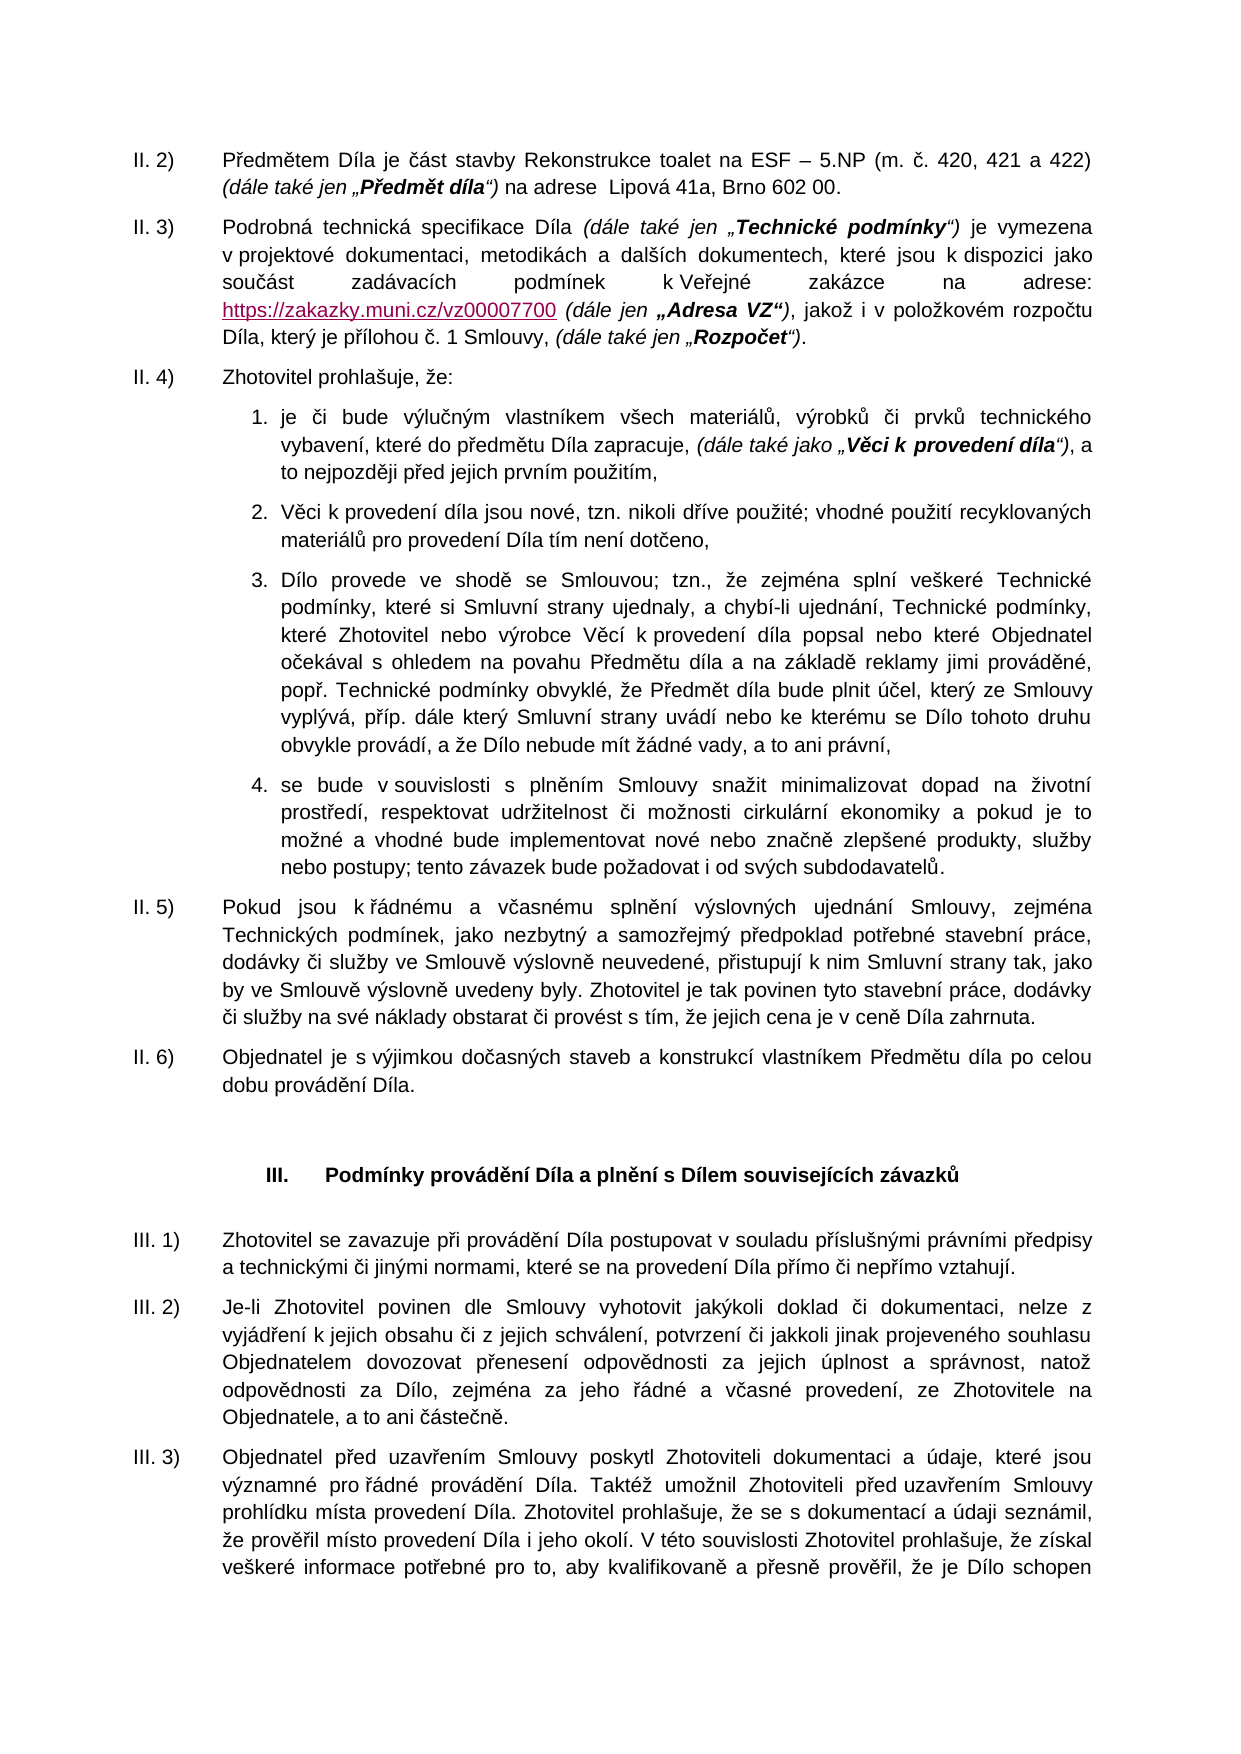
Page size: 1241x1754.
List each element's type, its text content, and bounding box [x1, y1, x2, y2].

list Zhotovitel prohlašuje, že: [133, 365, 1093, 389]
list se bude v souvislosti s plněním Smlouvy snažit minimalizovat dopad na životní prostředí, respektovat udržitelnost či možnosti cirkulární ekonomiky a pokud je to možné a vhodné bude implementovat nové nebo značně zlepšené produkty, služby nebo postupy; tento závazek bude požadovat i od svých subdodavatelů. [251, 773, 1093, 879]
list Zhotovitel se zavazuje při provádění Díla postupovat v souladu příslušnými právními předpisy a technickými či jinými normami, které se na provedení Díla přímo či nepřímo vztahují. [133, 1228, 1093, 1279]
list Podrobná technická specifikace Díla (dále také jen „Technické podmínky“) je vymezena v projektové dokumentaci, metodikách a dalších dokumentech, které jsou k dispozici jako součást zadávacích podmínek k Veřejné zakázce na adrese: (dále jen „Adresa VZ“), jakož i v položkovém rozpočtu Díla, který je přílohou č. 1 Smlouvy, (dále také jen „Rozpočet“). [133, 215, 1093, 349]
list Podmínky provádění Díla a plnění s Dílem souvisejících závazků [133, 1163, 1093, 1187]
list je či bude výlučným vlastníkem všech materiálů, výrobků či prvků technického vybavení, které do předmětu Díla zapracuje, (dále také jako „Věci k provedení díla“), a to nejpozději před jejich prvním použitím, [251, 405, 1093, 484]
list Dílo provede ve shodě se Smlouvou; tzn., že zejména splní veškeré Technické podmínky, které si Smluvní strany ujednaly, a chybí-li ujednání, Technické podmínky, které Zhotovitel nebo výrobce Věcí k provedení díla popsal nebo které Objednatel očekával s ohledem na povahu Předmětu díla a na základě reklamy jimi prováděné, popř. Technické podmínky obvyklé, že Předmět díla bude plnit účel, který ze Smlouvy vyplývá, příp. dále který Smluvní strany uvádí nebo ke kterému se Dílo tohoto druhu obvykle provádí, a že Dílo nebude mít žádné vady, a to ani právní, [251, 568, 1093, 757]
list Věci k provedení díla jsou nové, tzn. nikoli dříve použité; vhodné použití recyklovaných materiálů pro provedení Díla tím není dotčeno, [251, 500, 1093, 552]
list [133, 1445, 1093, 1579]
list Je-li Zhotovitel povinen dle Smlouvy vyhotovit jakýkoli doklad či dokumentaci, nelze z vyjádření k jejich obsahu či z jejich schválení, potvrzení či jakkoli jinak projeveného souhlasu Objednatelem dovozovat přenesení odpovědnosti za jejich úplnost a správnost, natož odpovědnosti za Dílo, zejména za jeho řádné a včasné provedení, ze Zhotovitele na Objednatele, a to ani částečně. [133, 1295, 1093, 1429]
list Pokud jsou k řádnému a včasnému splnění výslovných ujednání Smlouvy, zejména Technických podmínek, jako nezbytný a samozřejmý předpoklad potřebné stavební práce, dodávky či služby ve Smlouvě výslovně neuvedené, přistupují k nim Smluvní strany tak, jako by ve Smlouvě výslovně uvedeny byly. Zhotovitel je tak povinen tyto stavební práce, dodávky či služby na své náklady obstarat či provést s tím, že jejich cena je v ceně Díla zahrnuta. [133, 895, 1093, 1029]
list Předmětem Díla je (dále také jen „Předmět díla“) na adrese . [133, 148, 1093, 199]
list Objednatel je s výjimkou dočasných staveb a konstrukcí vlastníkem Předmětu díla po celou dobu provádění Díla. [133, 1045, 1093, 1097]
